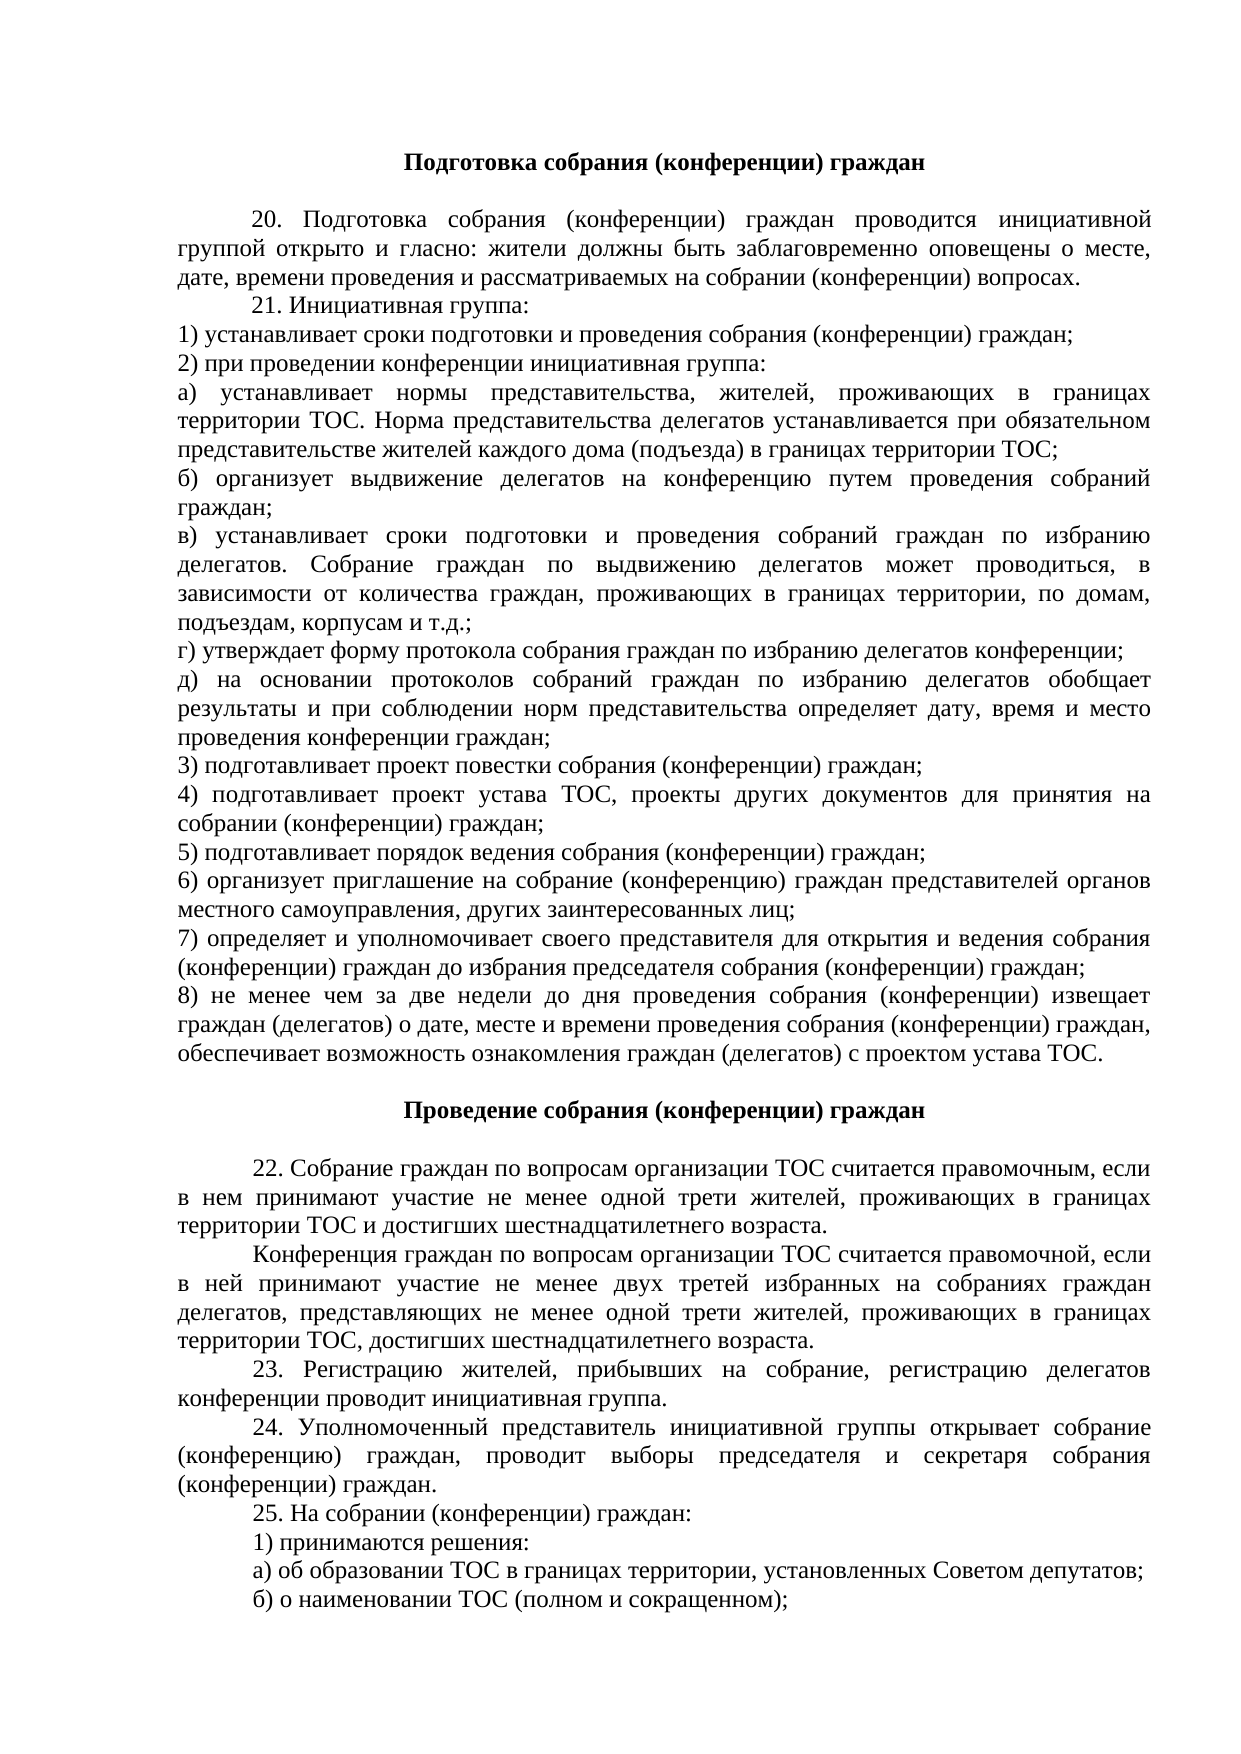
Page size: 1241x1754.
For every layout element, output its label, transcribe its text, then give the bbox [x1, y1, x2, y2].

text в) устанавливает сроки подготовки и проведения собраний граждан по избранию делегатов. Собрание граждан по выдвижению делегатов может проводиться, в зависимости от количества граждан, проживающих в границах территории, по домам, подъездам, корпусам и т.д.; [177, 521, 1152, 636]
text а) об образовании ТОС в границах территории, установленных Советом депутатов; [177, 1556, 1152, 1584]
text 1) устанавливает сроки подготовки и проведения собрания (конференции) граждан; [177, 319, 1152, 348]
text Конференция граждан по вопросам организации ТОС считается правомочной, если в ней принимают участие не менее двух третей избранных на собраниях граждан делегатов, представляющих не менее одной трети жителей, проживающих в границах территории ТОС, достигших шестнадцатилетнего возраста. [177, 1239, 1152, 1354]
text г) утверждает форму протокола собрания граждан по избранию делегатов конференции; [177, 636, 1152, 664]
text 5) подготавливает порядок ведения собрания (конференции) граждан; [177, 837, 1152, 866]
text а) устанавливает нормы представительства, жителей, проживающих в границах территории ТОС. Норма представительства делегатов устанавливается при обязательном представительстве жителей каждого дома (подъезда) в границах территории ТОС; [177, 377, 1152, 463]
text 2) при проведении конференции инициативная группа: [177, 348, 1152, 377]
text 3) подготавливает проект повестки собрания (конференции) граждан; [177, 751, 1152, 779]
text Проведение собрания (конференции) граждан [177, 1096, 1152, 1124]
text 1) принимаются решения: [177, 1527, 1152, 1556]
text б) организует выдвижение делегатов на конференцию путем проведения собраний граждан; [177, 463, 1152, 521]
text 4) подготавливает проект устава ТОС, проекты других документов для принятия на собрании (конференции) граждан; [177, 779, 1152, 837]
text д) на основании протоколов собраний граждан по избранию делегатов обобщает результаты и при соблюдении норм представительства определяет дату, время и место проведения конференции граждан; [177, 664, 1152, 751]
text б) о наименовании ТОС (полном и сокращенном); [177, 1584, 1152, 1613]
text Подготовка собрания (конференции) граждан [177, 147, 1152, 176]
text 24. Уполномоченный представитель инициативной группы открывает собрание (конференцию) граждан, проводит выборы председателя и секретаря собрания (конференции) граждан. [177, 1412, 1152, 1498]
text 8) не менее чем за две недели до дня проведения собрания (конференции) извещает граждан (делегатов) о дате, месте и времени проведения собрания (конференции) граждан, обеспечивает возможность ознакомления граждан (делегатов) с проектом устава ТОС. [177, 981, 1152, 1067]
text 21. Инициативная группа: [177, 291, 1152, 319]
text 25. На собрании (конференции) граждан: [177, 1498, 1152, 1527]
text 20. Подготовка собрания (конференции) граждан проводится инициативной группой открыто и гласно: жители должны быть заблаговременно оповещены о месте, дате, времени проведения и рассматриваемых на собрании (конференции) вопросах. [177, 204, 1152, 291]
text 7) определяет и уполномочивает своего представителя для открытия и ведения собрания (конференции) граждан до избрания председателя собрания (конференции) граждан; [177, 923, 1152, 981]
text 22. Собрание граждан по вопросам организации ТОС считается правомочным, если в нем принимают участие не менее одной трети жителей, проживающих в границах территории ТОС и достигших шестнадцатилетнего возраста. [177, 1153, 1152, 1239]
text 23. Регистрацию жителей, прибывших на собрание, регистрацию делегатов конференции проводит инициативная группа. [177, 1354, 1152, 1412]
text 6) организует приглашение на собрание (конференцию) граждан представителей органов местного самоуправления, других заинтересованных лиц; [177, 866, 1152, 923]
